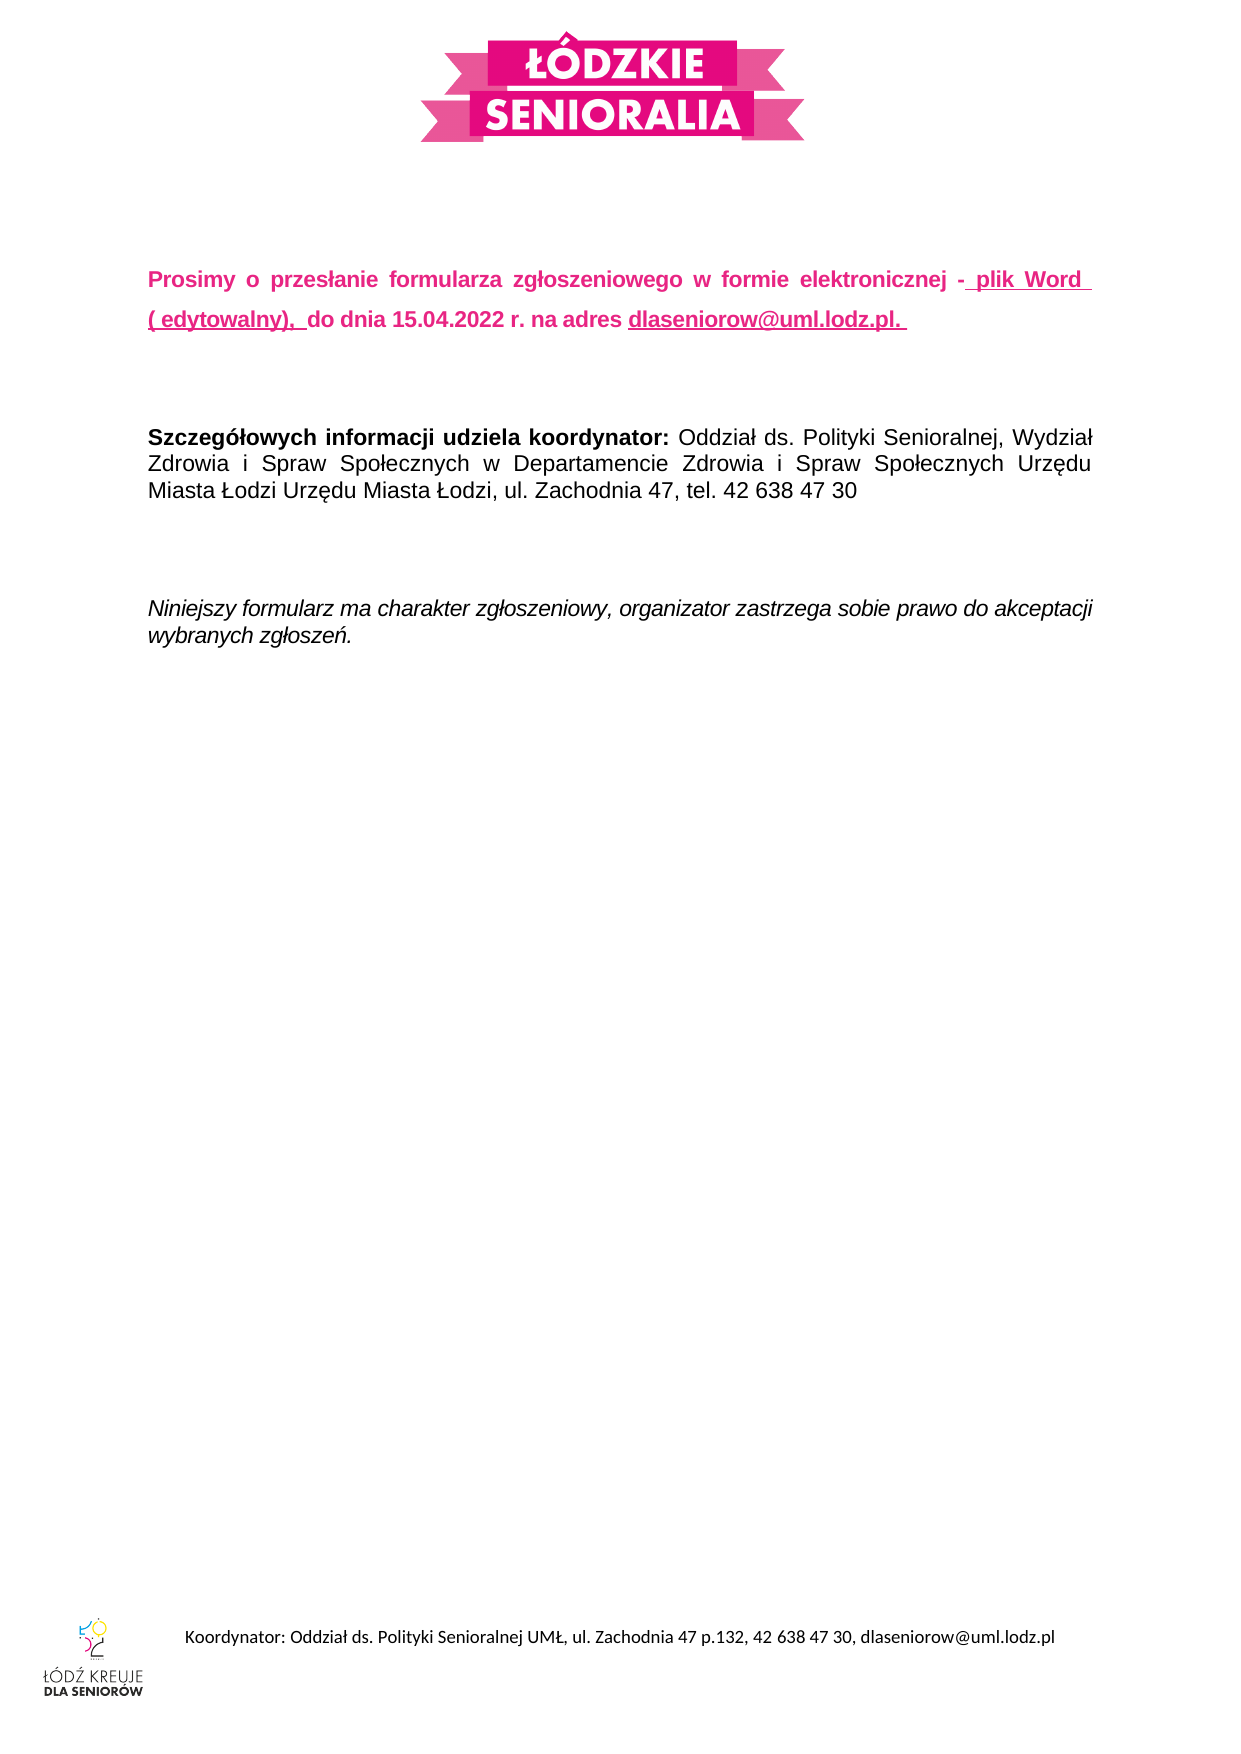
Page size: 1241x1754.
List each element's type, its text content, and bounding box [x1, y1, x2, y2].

text Niniejszy formularz ma charakter zgłoszeniowy, organizator zastrzega sobie prawo do akceptacji wybranych zgłoszeń. [148, 595, 1093, 648]
text Szczegółowych informacji udziela koordynator: Oddział ds. Polityki Senioralnej, Wydział Zdrowia i Spraw Społecznych w Departamencie Zdrowia i Spraw Społecznych Urzędu Miasta Łodzi Urzędu Miasta Łodzi, ul. Zachodnia 47, tel. 42 638 47 30 [148, 424, 1093, 503]
picture [29, 1606, 157, 1712]
text Prosimy o przesłanie formularza zgłoszeniowego w formie elektronicznej - plik Word ( edytowalny), do dnia 15.04.2022 r. na adres dlaseniorow@uml.lodz.pl. [148, 266, 1093, 332]
picture [420, 31, 805, 142]
